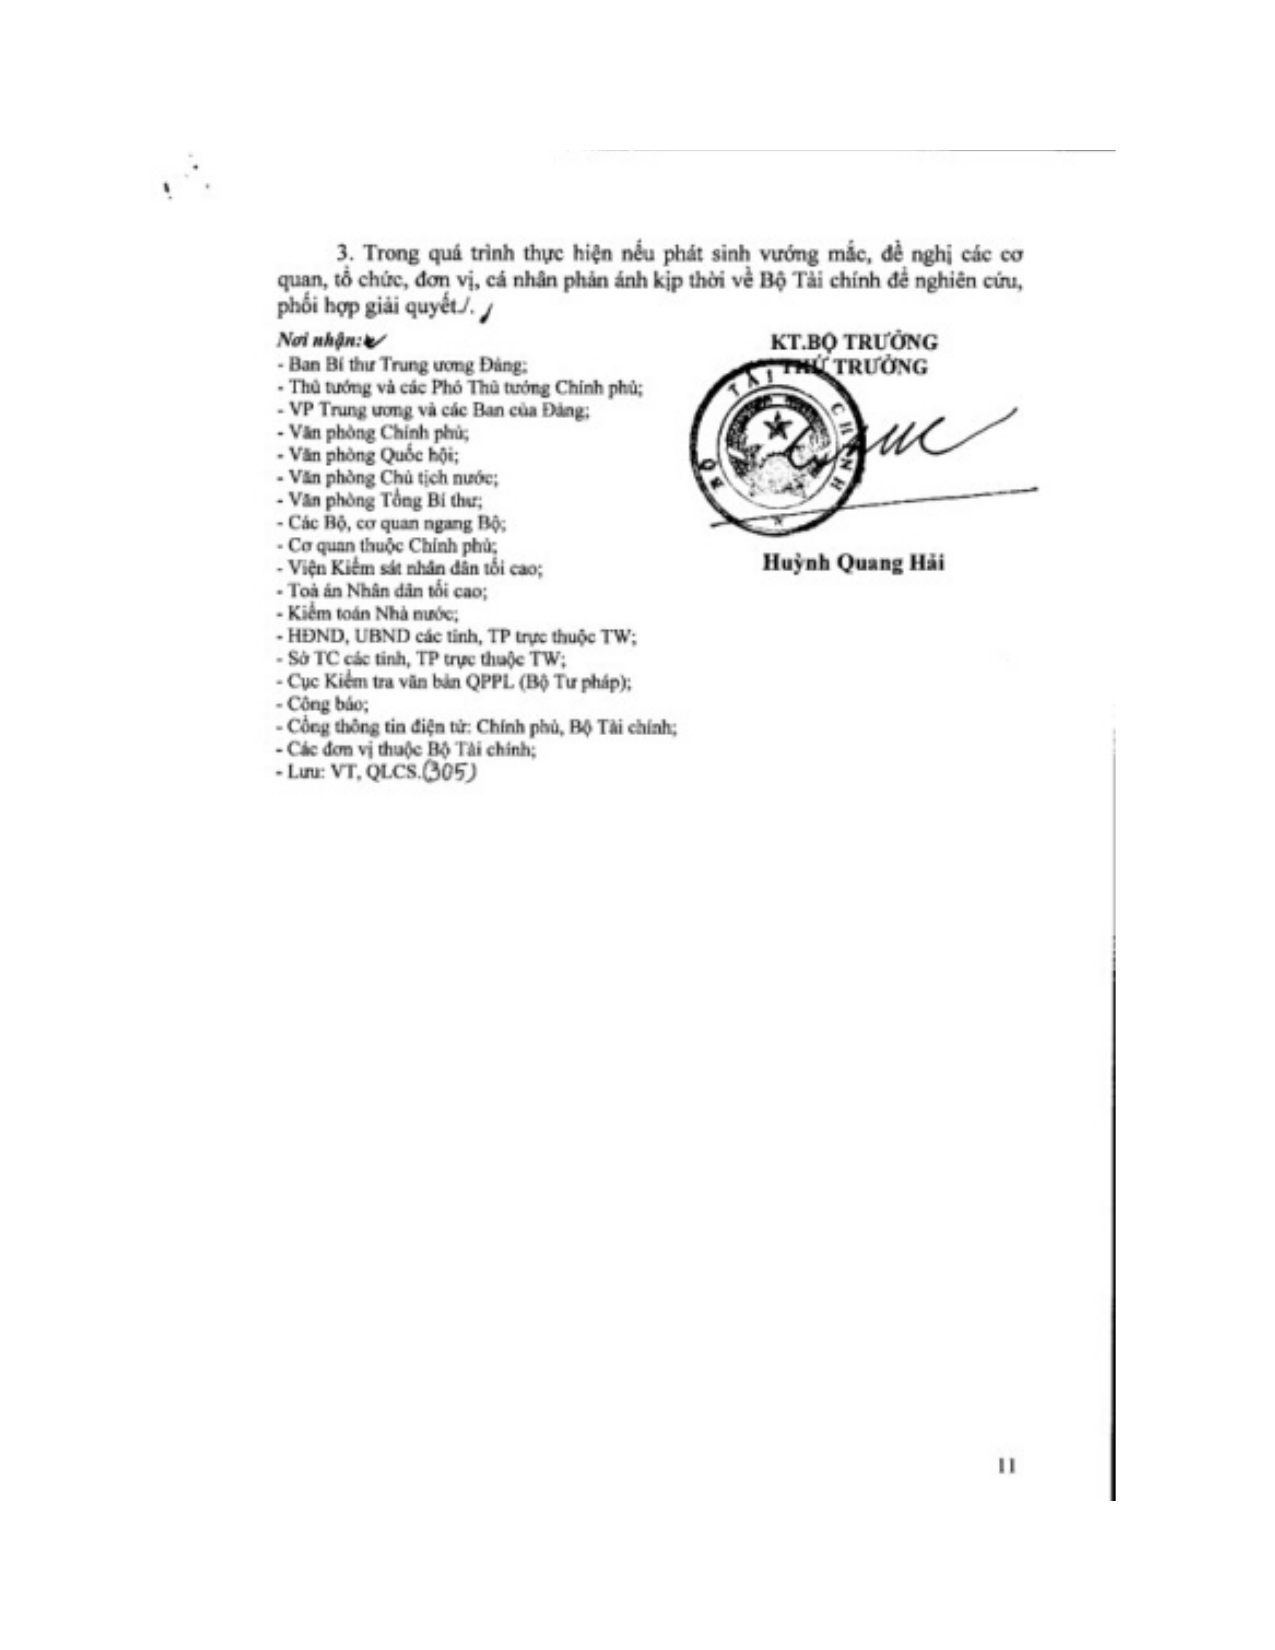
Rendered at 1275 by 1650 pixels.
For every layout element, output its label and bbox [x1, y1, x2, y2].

picture [150, 150, 1116, 1501]
